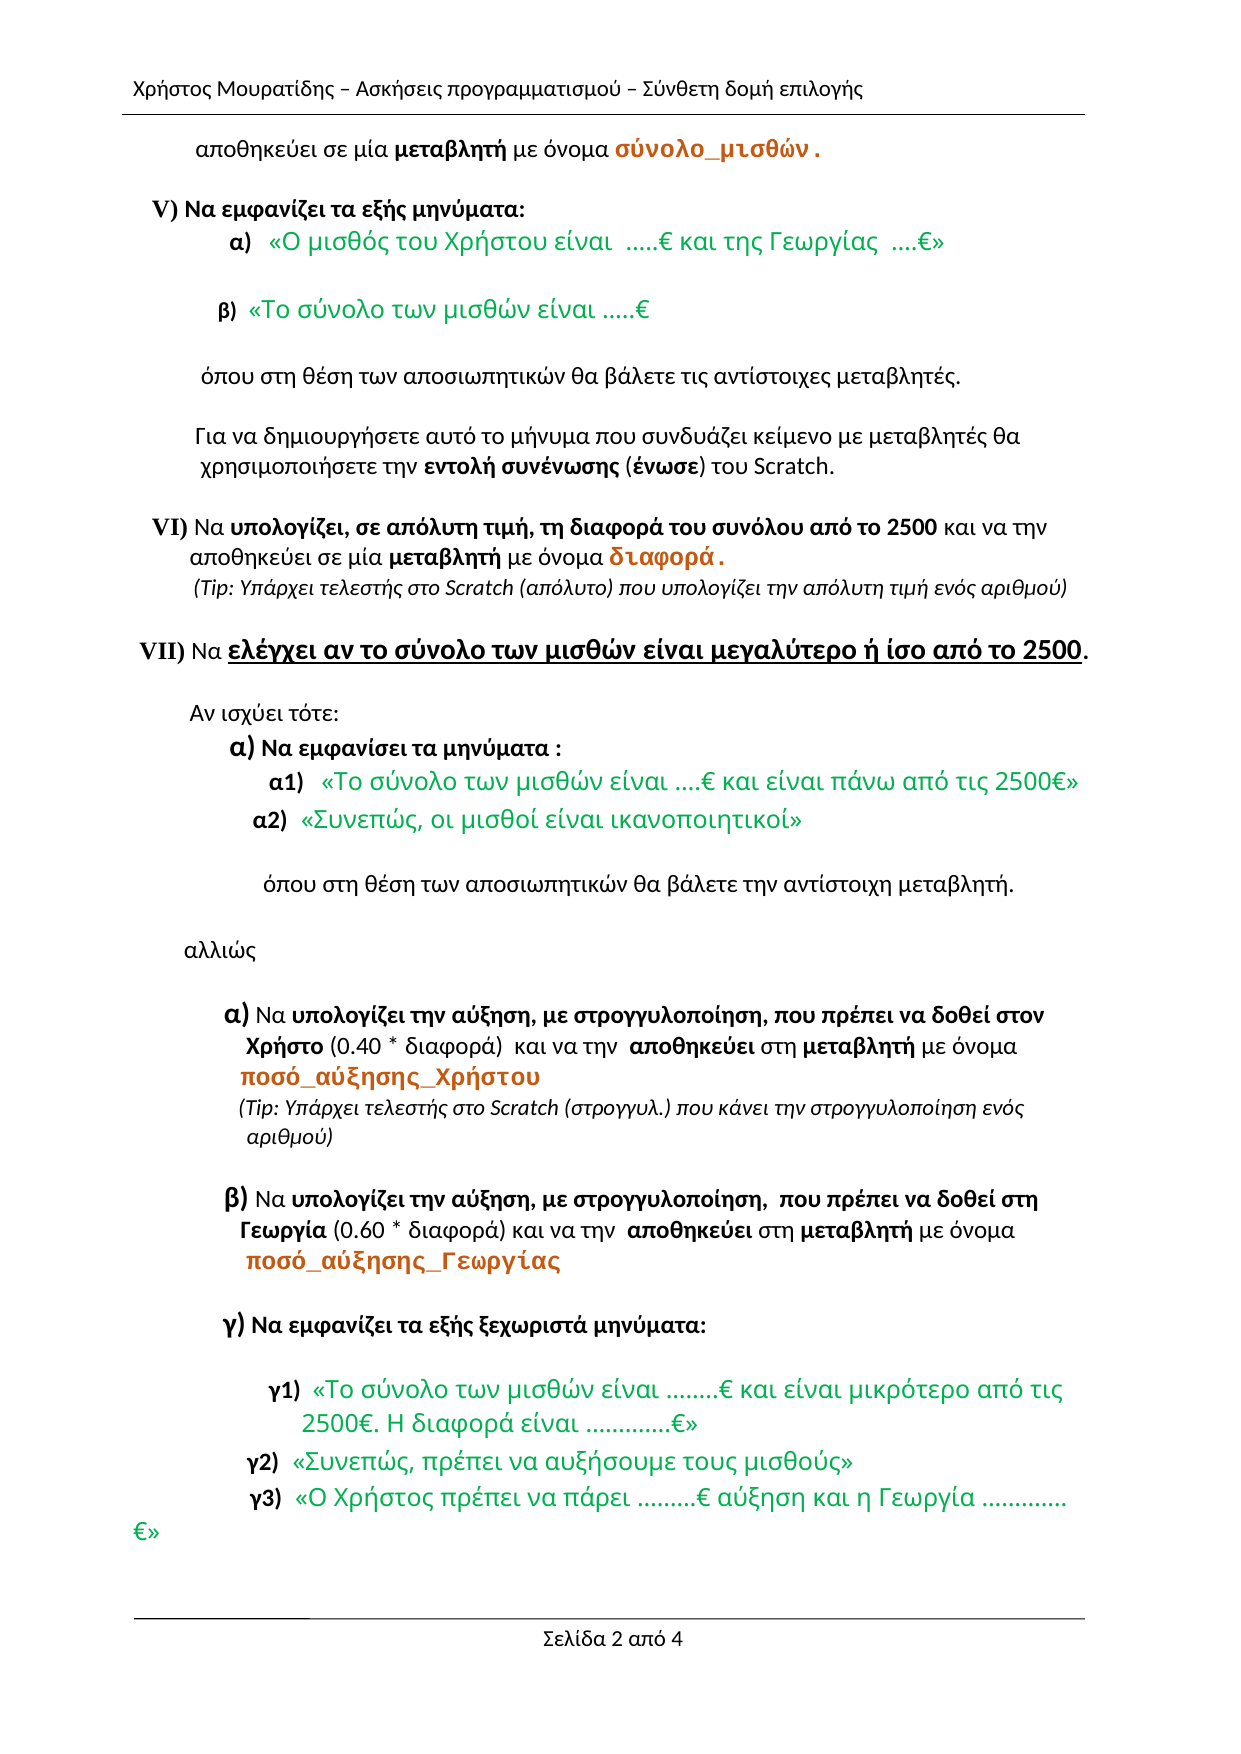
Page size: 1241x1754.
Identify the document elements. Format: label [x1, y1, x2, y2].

text [133, 133, 1093, 1581]
